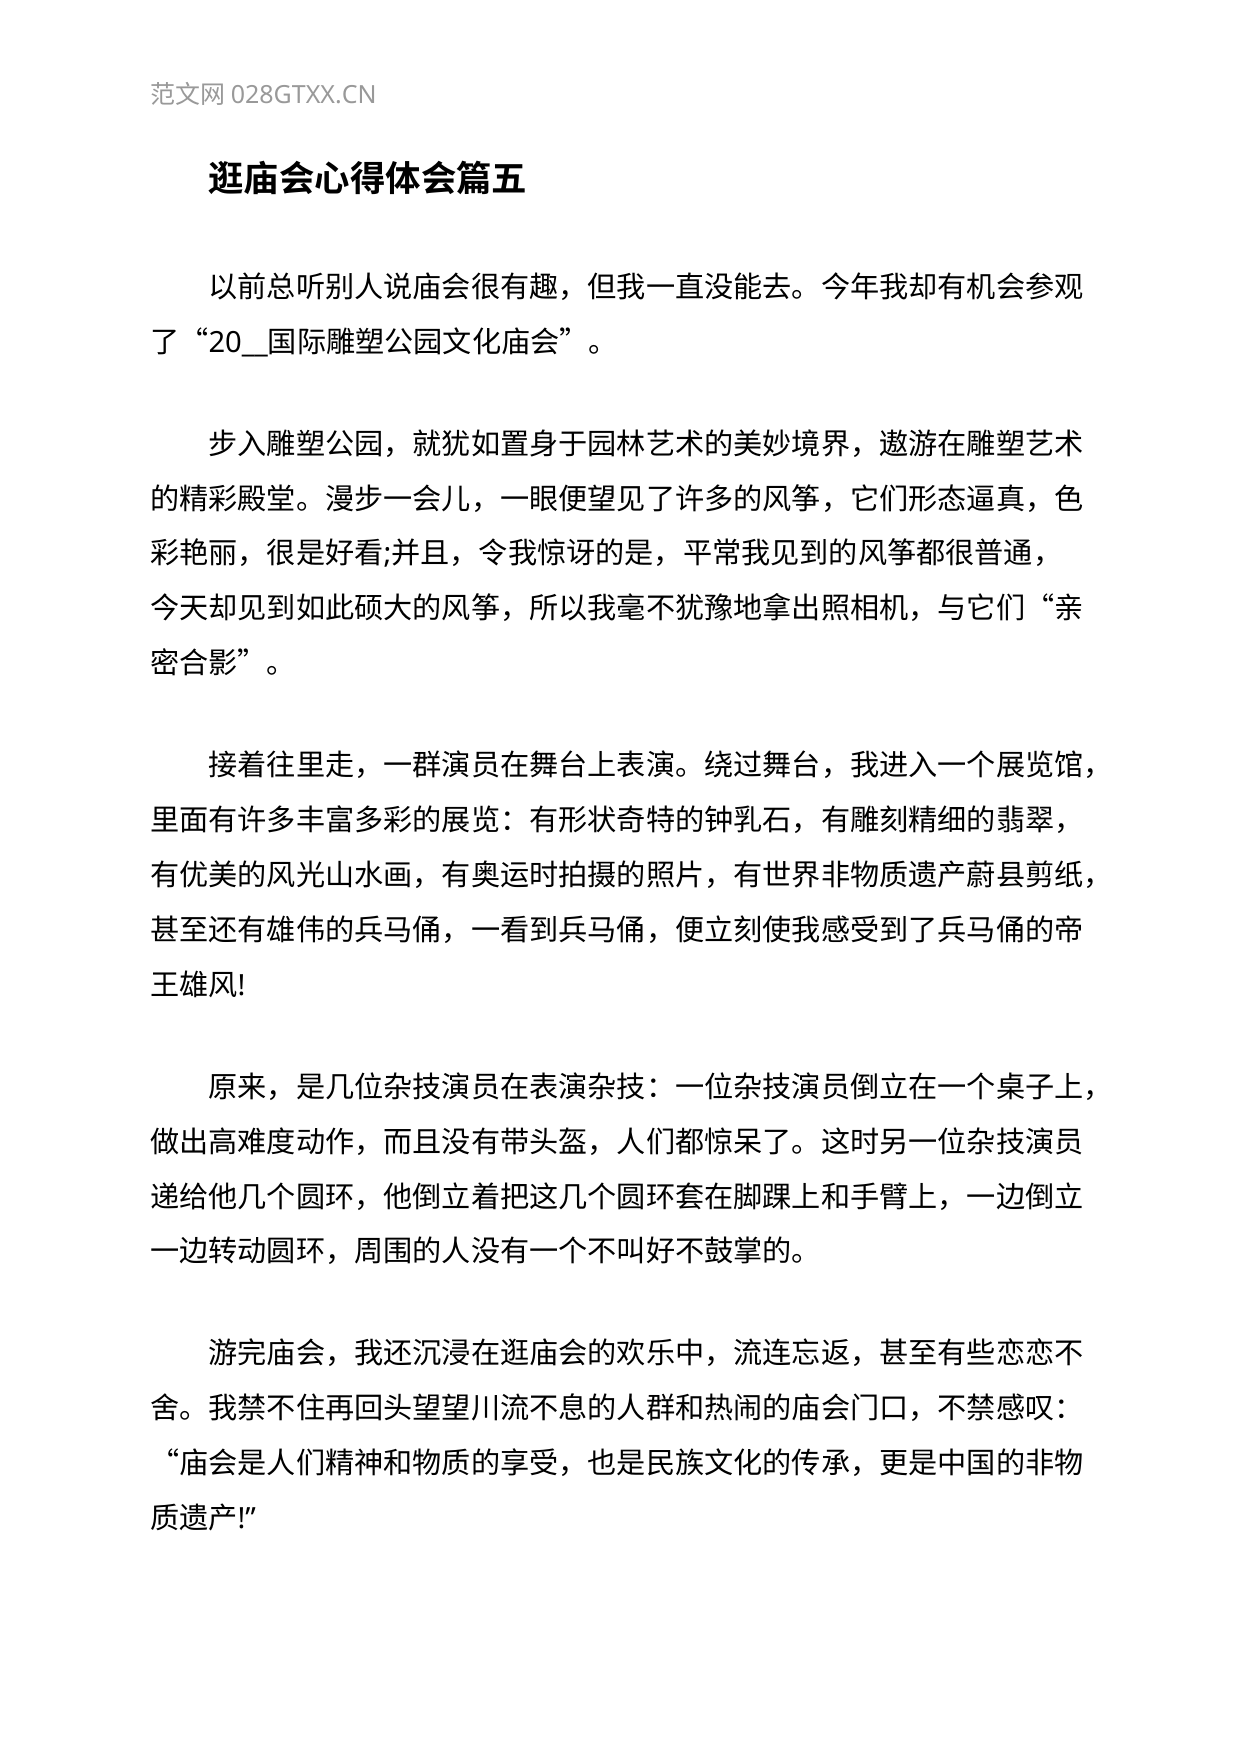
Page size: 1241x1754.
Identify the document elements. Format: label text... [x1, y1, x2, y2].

text 接着往里走，一群演员在舞台上表演。绕过舞台，我进入一个展览馆，里面有许多丰富多彩的展览：有形状奇特的钟乳石，有雕刻精细的翡翠，有优美的风光山水画，有奥运时拍摄的照片，有世界非物质遗产蔚县剪纸，甚至还有雄伟的兵马俑，一看到兵马俑，便立刻使我感受到了兵马俑的帝王雄风! [150, 742, 1090, 1004]
text 以前总听别人说庙会很有趣，但我一直没能去。今年我却有机会参观了“20__国际雕塑公园文化庙会”。 [150, 263, 1090, 361]
text 原来，是几位杂技演员在表演杂技：一位杂技演员倒立在一个桌子上，做出高难度动作，而且没有带头盔，人们都惊呆了。这时另一位杂技演员递给他几个圆环，他倒立着把这几个圆环套在脚踝上和手臂上，一边倒立一边转动圆环，周围的人没有一个不叫好不鼓掌的。 [150, 1063, 1090, 1270]
text 逛庙会心得体会篇五 [150, 150, 1090, 201]
text 游完庙会，我还沉浸在逛庙会的欢乐中，流连忘返，甚至有些恋恋不舍。我禁不住再回头望望川流不息的人群和热闹的庙会门口，不禁感叹：“庙会是人们精神和物质的享受，也是民族文化的传承，更是中国的非物质遗产!” [150, 1330, 1090, 1537]
text 步入雕塑公园，就犹如置身于园林艺术的美妙境界，遨游在雕塑艺术的精彩殿堂。漫步一会儿，一眼便望见了许多的风筝，它们形态逼真，色彩艳丽，很是好看;并且，令我惊讶的是，平常我见到的风筝都很普通，今天却见到如此硕大的风筝，所以我毫不犹豫地拿出照相机，与它们“亲密合影”。 [150, 420, 1090, 682]
